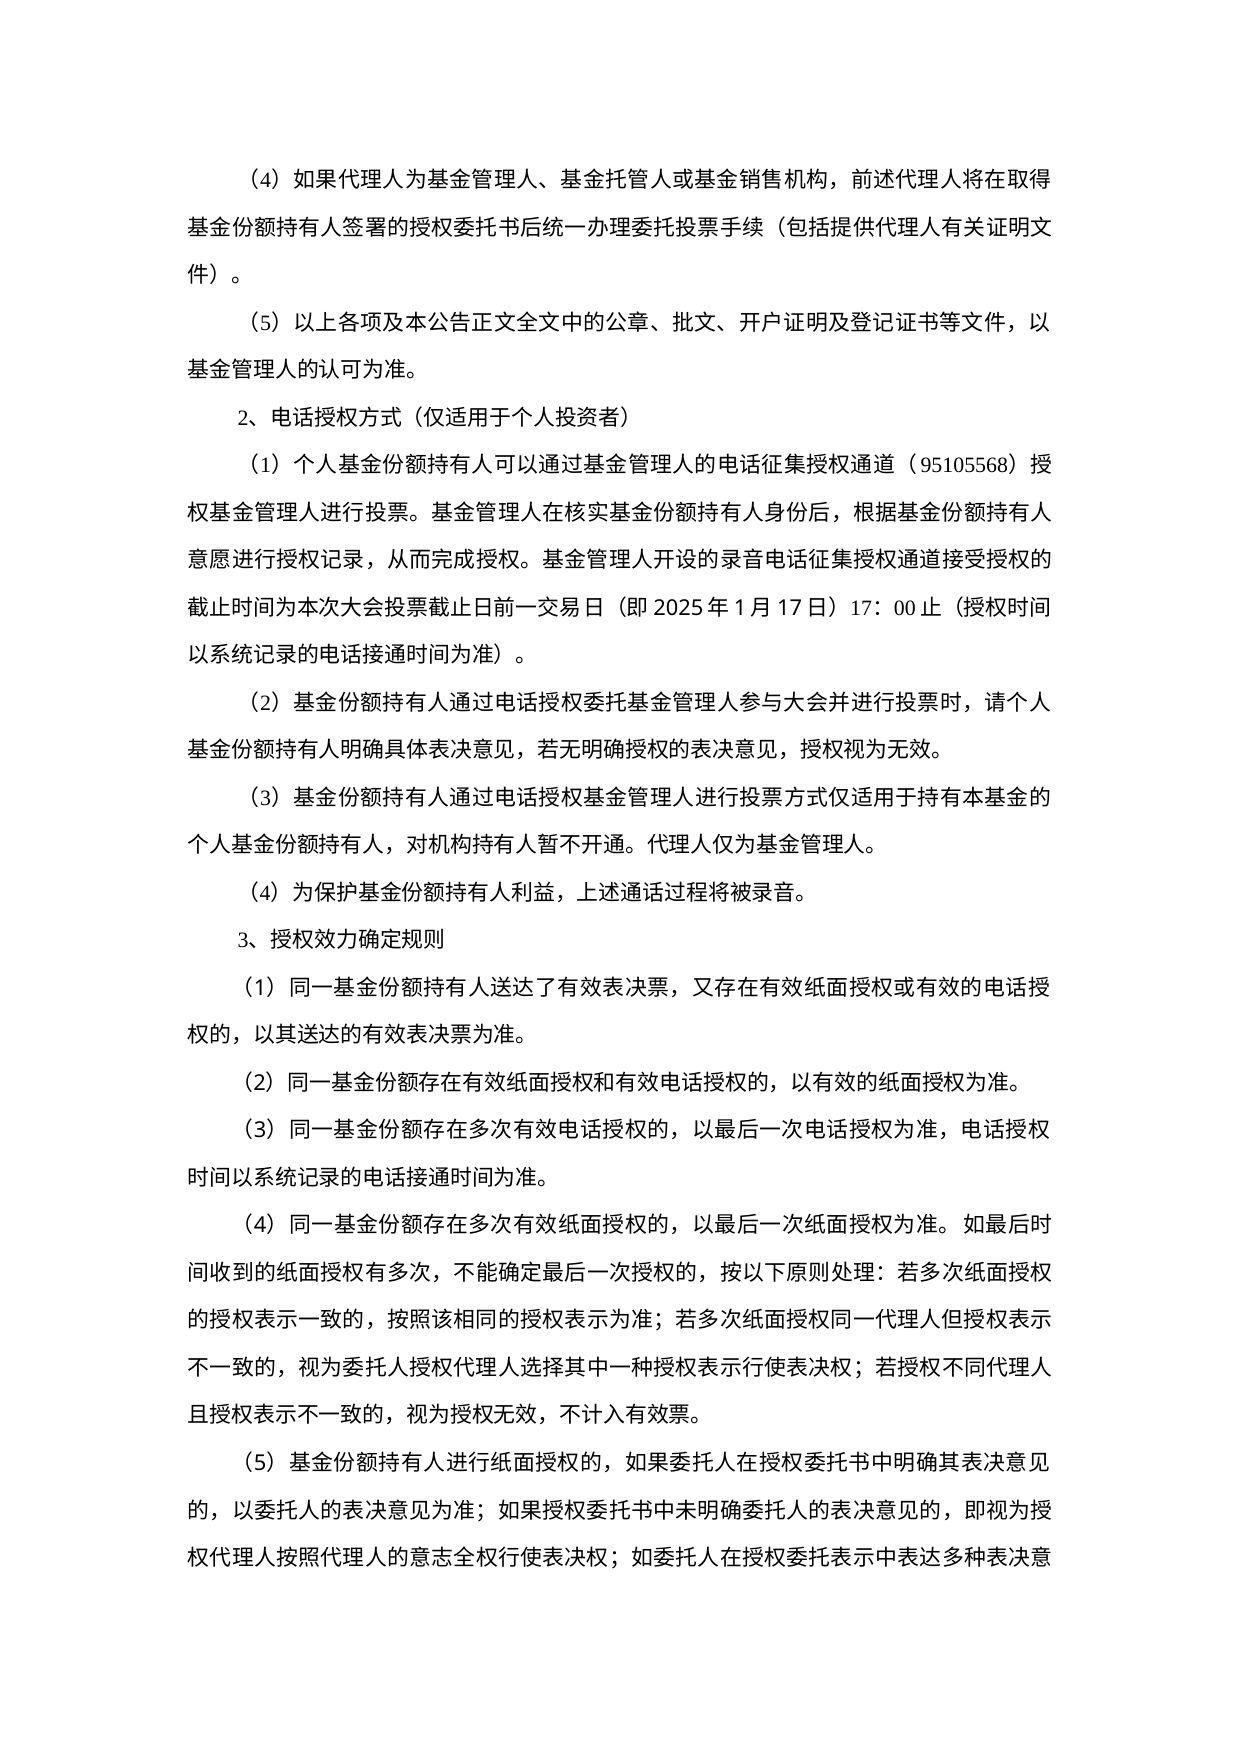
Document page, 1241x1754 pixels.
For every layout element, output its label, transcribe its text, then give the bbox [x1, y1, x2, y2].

text （3）同一基金份额存在多次有效电话授权的，以最后一次电话授权为准，电话授权时间以系统记录的电话接通时间为准。 [187, 1112, 1053, 1192]
text （4）同一基金份额存在多次有效纸面授权的，以最后一次纸面授权为准。如最后时间收到的纸面授权有多次，不能确定最后一次授权的，按以下原则处理：若多次纸面授权的授权表示一致的，按照该相同的授权表示为准；若多次纸面授权同一代理人但授权表示不一致的，视为委托人授权代理人选择其中一种授权表示行使表决权；若授权不同代理人且授权表示不一致的，视为授权无效，不计入有效票。 [187, 1207, 1053, 1429]
text （2）基金份额持有人通过电话授权委托基金管理人参与大会并进行投票时，请个人基金份额持有人明确具体表决意见，若无明确授权的表决意见，授权视为无效。 [187, 684, 1053, 764]
text （4）为保护基金份额持有人利益，上述通话过程将被录音。 [187, 874, 1053, 906]
text 2、电话授权方式（仅适用于个人投资者） [187, 399, 1053, 431]
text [187, 1445, 1053, 1572]
text 3、授权效力确定规则 [187, 922, 1053, 954]
text （3）基金份额持有人通过电话授权基金管理人进行投票方式仅适用于持有本基金的个人基金份额持有人，对机构持有人暂不开通。代理人仅为基金管理人。 [187, 779, 1053, 859]
text （1）个人基金份额持有人可以通过基金管理人的电话征集授权通道（95105568）授权基金管理人进行投票。基金管理人在核实基金份额持有人身份后，根据基金份额持有人意愿进行授权记录，从而完成授权。基金管理人开设的录音电话征集授权通道接受授权的截止时间为本次大会投票截止日前一交易日（即2025年1月17日）17：00止（授权时间以系统记录的电话接通时间为准）。 [187, 447, 1053, 669]
text （4）如果代理人为基金管理人、基金托管人或基金销售机构，前述代理人将在取得基金份额持有人签署的授权委托书后统一办理委托投票手续（包括提供代理人有关证明文件）。 [187, 162, 1053, 289]
text （5）以上各项及本公告正文全文中的公章、批文、开户证明及登记证书等文件，以基金管理人的认可为准。 [187, 304, 1053, 384]
text （2）同一基金份额存在有效纸面授权和有效电话授权的，以有效的纸面授权为准。 [187, 1065, 1053, 1096]
text （1）同一基金份额持有人送达了有效表决票，又存在有效纸面授权或有效的电话授权的，以其送达的有效表决票为准。 [187, 969, 1053, 1049]
